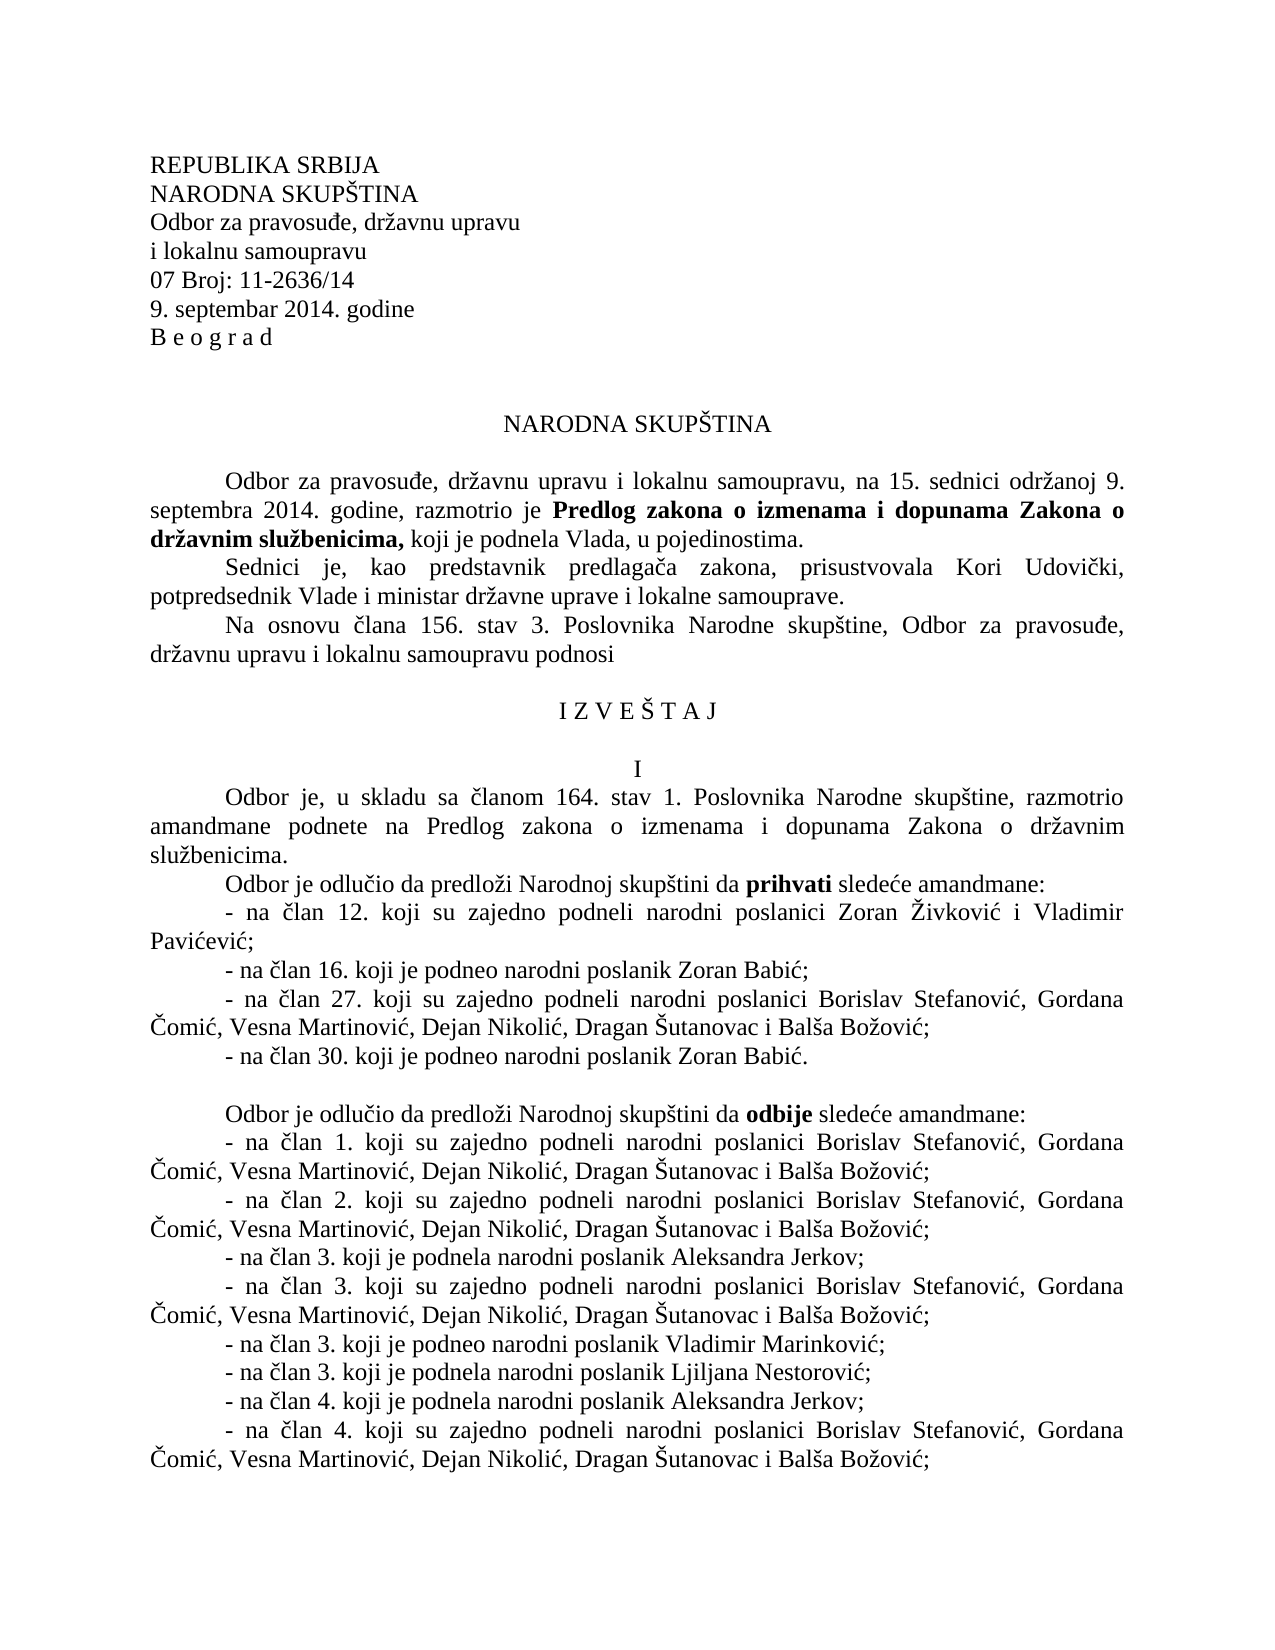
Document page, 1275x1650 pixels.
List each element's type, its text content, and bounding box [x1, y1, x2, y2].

text Odbor za pravosuđe, državnu upravu [150, 207, 1125, 236]
text Odbor je odlučio da predloži Narodnoj skupštini da prihvati sledeće amandmane: [150, 869, 1125, 897]
text - na član 4. koji je podnela narodni poslanik Aleksandra Jerkov; [150, 1386, 1125, 1415]
text - na član 3. koji su zajedno podneli narodni poslanici Borislav Stefanović, Gordana Čomić, Vesna Martinović, Dejan Nikolić, Dragan Šutanovac i Balša Božović; [150, 1271, 1125, 1329]
text Odbor za pravosuđe, državnu upravu i lokalnu samoupravu, na 15. sednici održanoj 9. septembra 2014. godine, razmotrio je Predlog zakona o izmenama i dopunama Zakona o državnim službenicima, koji je podnela Vlada, u pojedinostima. [150, 466, 1125, 552]
text REPUBLIKA SRBIJA [150, 150, 1125, 179]
text - na član 16. koji je podneo narodni poslanik Zoran Babić; [150, 955, 1125, 984]
text Odbor je odlučio da predloži Narodnoj skupštini da odbije sledeće amandmane: [150, 1099, 1125, 1127]
text - na član 1. koji su zajedno podneli narodni poslanici Borislav Stefanović, Gordana Čomić, Vesna Martinović, Dejan Nikolić, Dragan Šutanovac i Balša Božović; [150, 1127, 1125, 1185]
text - na član 3. koji je podneo narodni poslanik Vladimir Marinković; [150, 1329, 1125, 1357]
text - na član 30. koji je podneo narodni poslanik Zoran Babić. [150, 1041, 1125, 1070]
text B e o g r a d [150, 322, 1125, 351]
text - na član 3. koji je podnela narodni poslanik Ljiljana Nestorović; [150, 1357, 1125, 1386]
text I [150, 754, 1125, 782]
text - na član 4. koji su zajedno podneli narodni poslanici Borislav Stefanović, Gordana Čomić, Vesna Martinović, Dejan Nikolić, Dragan Šutanovac i Balša Božović; [150, 1415, 1125, 1472]
text I Z V E Š T A J [150, 696, 1125, 725]
text Odbor je, u skladu sa članom 164. stav 1. Poslovnika Narodne skupštine, razmotrio amandmane podnete na Predlog zakona o izmenama i dopunama Zakona o državnim službenicima. [150, 782, 1125, 869]
text i lokalnu samoupravu [150, 236, 1125, 265]
text - na član 3. koji je podnela narodni poslanik Aleksandra Jerkov; [150, 1242, 1125, 1271]
text - na član 27. koji su zajedno podneli narodni poslanici Borislav Stefanović, Gordana Čomić, Vesna Martinović, Dejan Nikolić, Dragan Šutanovac i Balša Božović; [150, 984, 1125, 1041]
text - na član 12. koji su zajedno podneli narodni poslanici Zoran Živković i Vladimir Pavićević; [150, 897, 1125, 955]
text 9. septembar 2014. godine [150, 294, 1125, 322]
text 07 Broj: 11-2636/14 [150, 265, 1125, 294]
text NARODNA SKUPŠTINA [150, 179, 1125, 207]
text NARODNA SKUPŠTINA [150, 409, 1125, 437]
text Sednici je, kao predstavnik predlagača zakona, prisustvovala Kori Udovički, potpredsednik Vlade i ministar državne uprave i lokalne samouprave. [150, 552, 1125, 610]
text - na član 2. koji su zajedno podneli narodni poslanici Borislav Stefanović, Gordana Čomić, Vesna Martinović, Dejan Nikolić, Dragan Šutanovac i Balša Božović; [150, 1185, 1125, 1242]
text Na osnovu člana 156. stav 3. Poslovnika Narodne skupštine, Odbor za pravosuđe, državnu upravu i lokalnu samoupravu podnosi [150, 610, 1125, 667]
